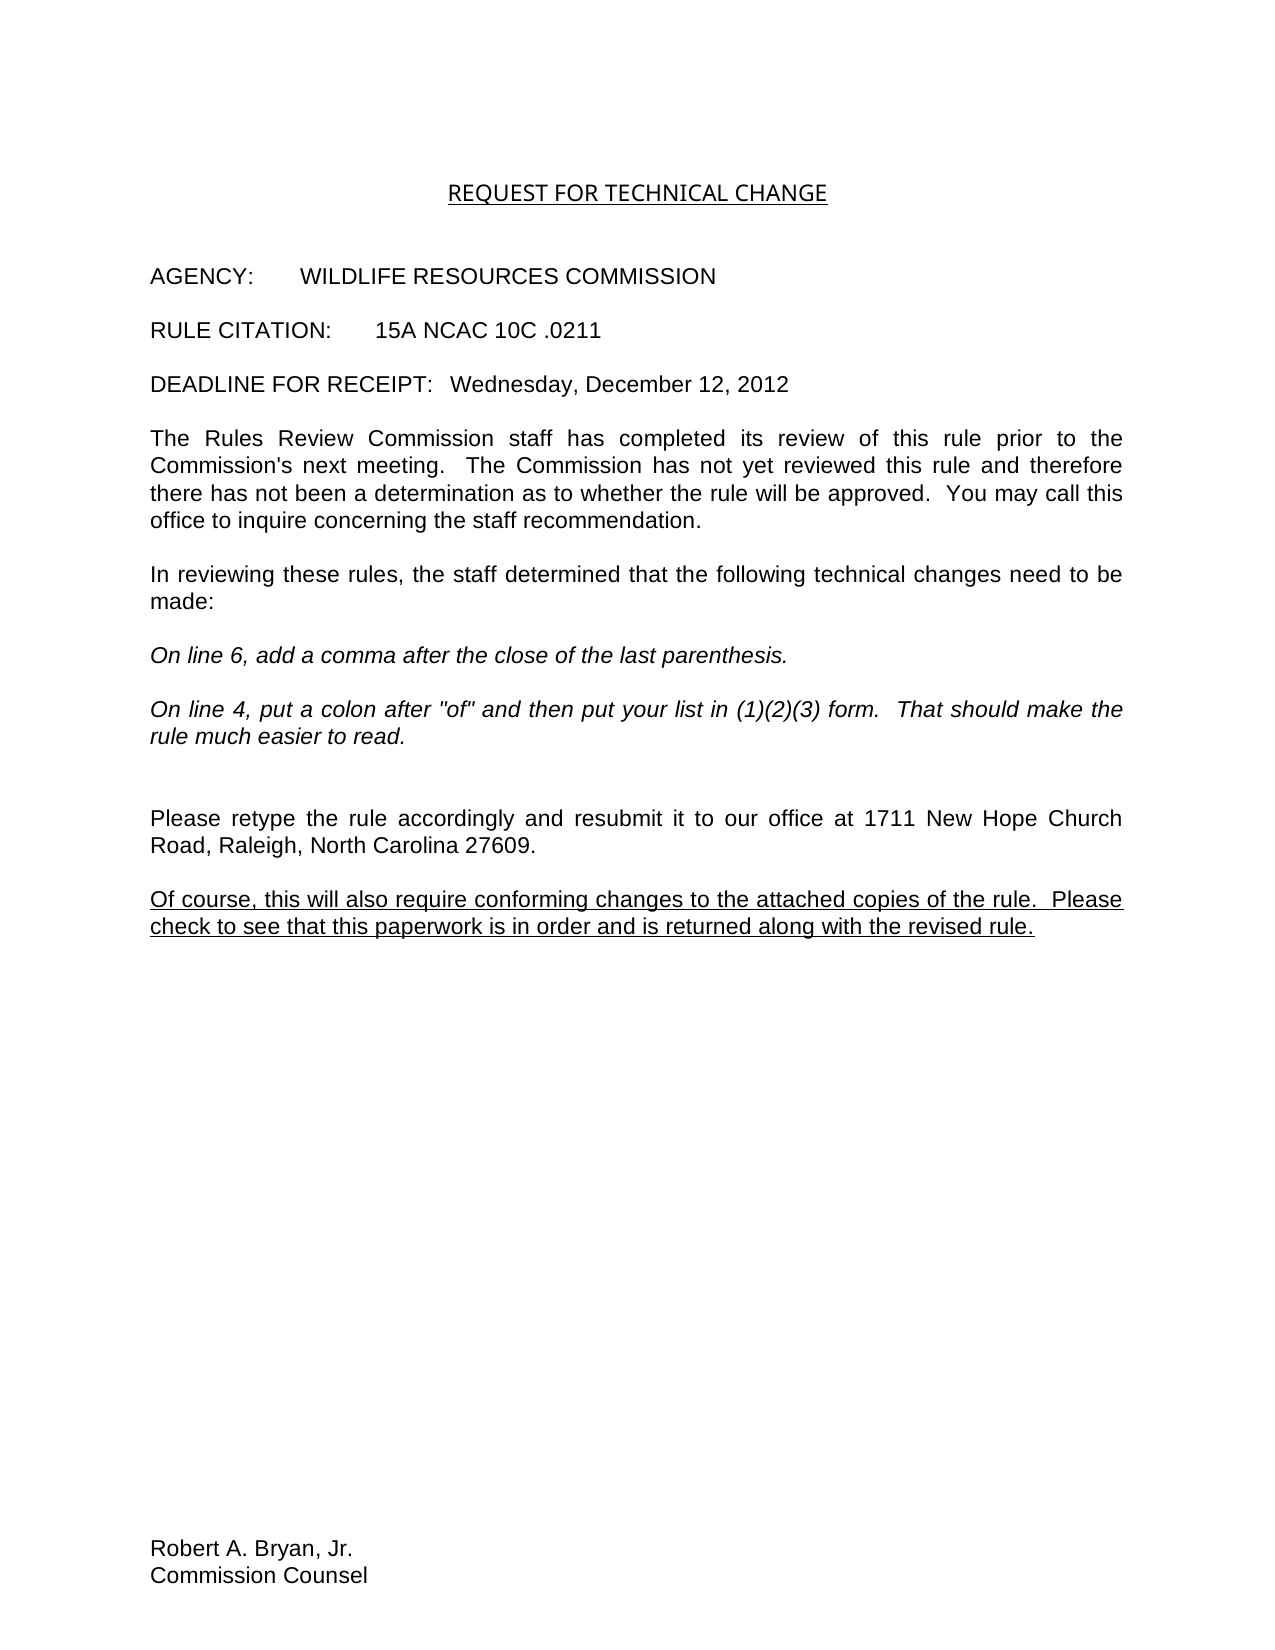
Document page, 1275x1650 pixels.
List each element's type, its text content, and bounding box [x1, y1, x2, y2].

text DEADLINE FOR RECEIPT: Wednesday, December 12, 2012 [150, 371, 1125, 398]
title REQUEST FOR TECHNICAL CHANGE [150, 177, 1125, 208]
text RULE CITATION: 15A NCAC 10C .0211 [150, 316, 1125, 343]
text Please retype the rule accordingly and resubmit it to our office at , , . [150, 804, 1125, 858]
text AGENCY: WILDLIFE RESOURCES COMMISSION [150, 262, 1125, 289]
text On line 6, add a comma after the close of the last parenthesis. [150, 641, 1125, 668]
text On line 4, put a colon after "of" and then put your list in (1)(2)(3) form. That should make the rule much easier to read. [150, 696, 1125, 750]
text The Rules Review Commission staff has completed its review of this rule prior to the Commission's next meeting. The Commission has not yet reviewed this rule and therefore there has not been a determination as to whether the rule will be approved. You may call this office to inquire concerning the staff recommendation. [150, 425, 1125, 533]
text In reviewing these rules, the staff determined that the following technical changes need to be made: [150, 560, 1125, 614]
text Of course, this will also require conforming changes to the attached copies of the rule. Please check to see that this paperwork is in order and is returned along with the revised rule. [150, 885, 1125, 939]
